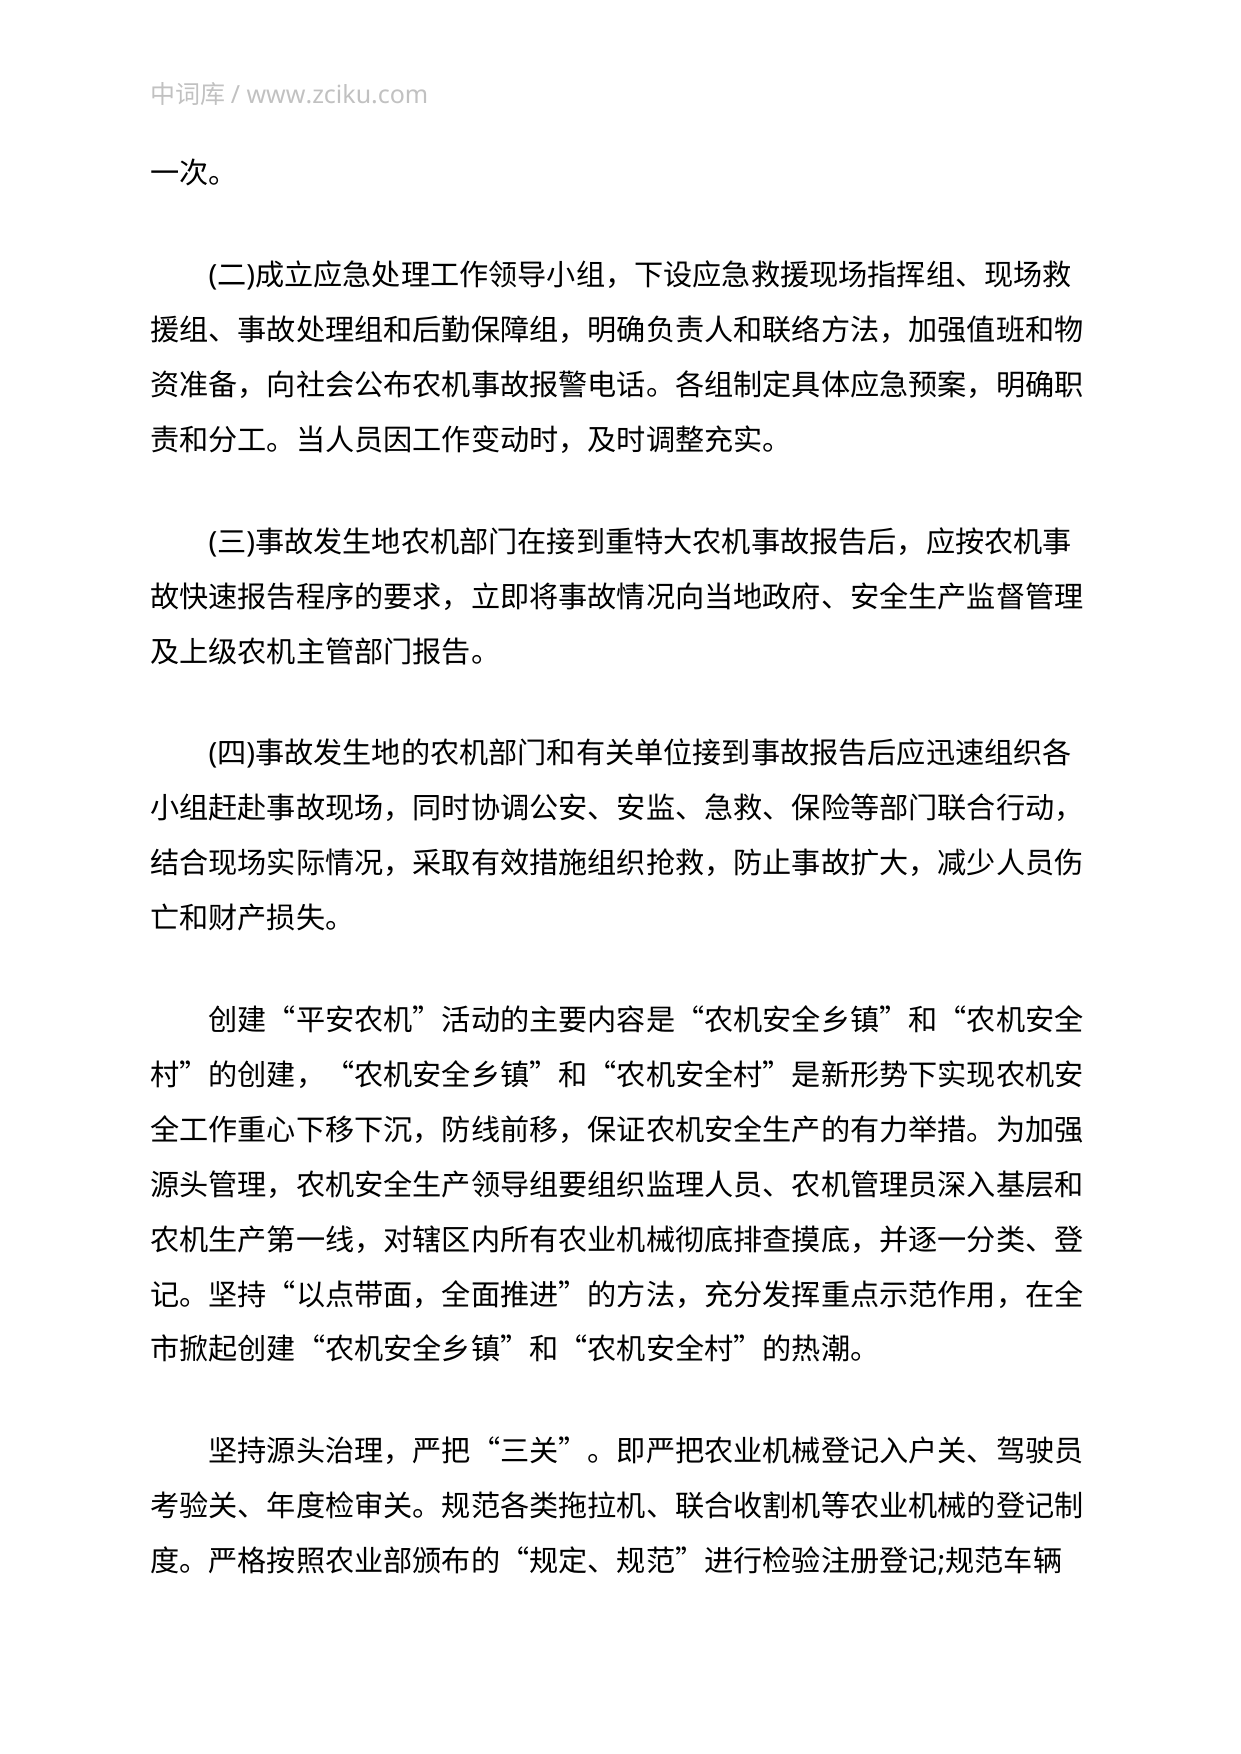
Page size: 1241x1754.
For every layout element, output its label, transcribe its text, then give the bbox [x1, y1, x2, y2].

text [150, 150, 1090, 192]
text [150, 1428, 1090, 1580]
text (三)事故发生地农机部门在接到重特大农机事故报告后，应按农机事故快速报告程序的要求，立即将事故情况向当地政府、安全生产监督管理及上级农机主管部门报告。 [150, 518, 1090, 671]
text (四)事故发生地的农机部门和有关单位接到事故报告后应迅速组织各小组赶赴事故现场，同时协调公安、安监、急救、保险等部门联合行动，结合现场实际情况，采取有效措施组织抢救，防止事故扩大，减少人员伤亡和财产损失。 [150, 730, 1090, 937]
text 创建“平安农机”活动的主要内容是“农机安全乡镇”和“农机安全村”的创建，“农机安全乡镇”和“农机安全村”是新形势下实现农机安全工作重心下移下沉，防线前移，保证农机安全生产的有力举措。为加强源头管理，农机安全生产领导组要组织监理人员、农机管理员深入基层和农机生产第一线，对辖区内所有农业机械彻底排查摸底，并逐一分类、登记。坚持“以点带面，全面推进”的方法，充分发挥重点示范作用，在全市掀起创建“农机安全乡镇”和“农机安全村”的热潮。 [150, 997, 1090, 1368]
text (二)成立应急处理工作领导小组，下设应急救援现场指挥组、现场救援组、事故处理组和后勤保障组，明确负责人和联络方法，加强值班和物资准备，向社会公布农机事故报警电话。各组制定具体应急预案，明确职责和分工。当人员因工作变动时，及时调整充实。 [150, 252, 1090, 459]
